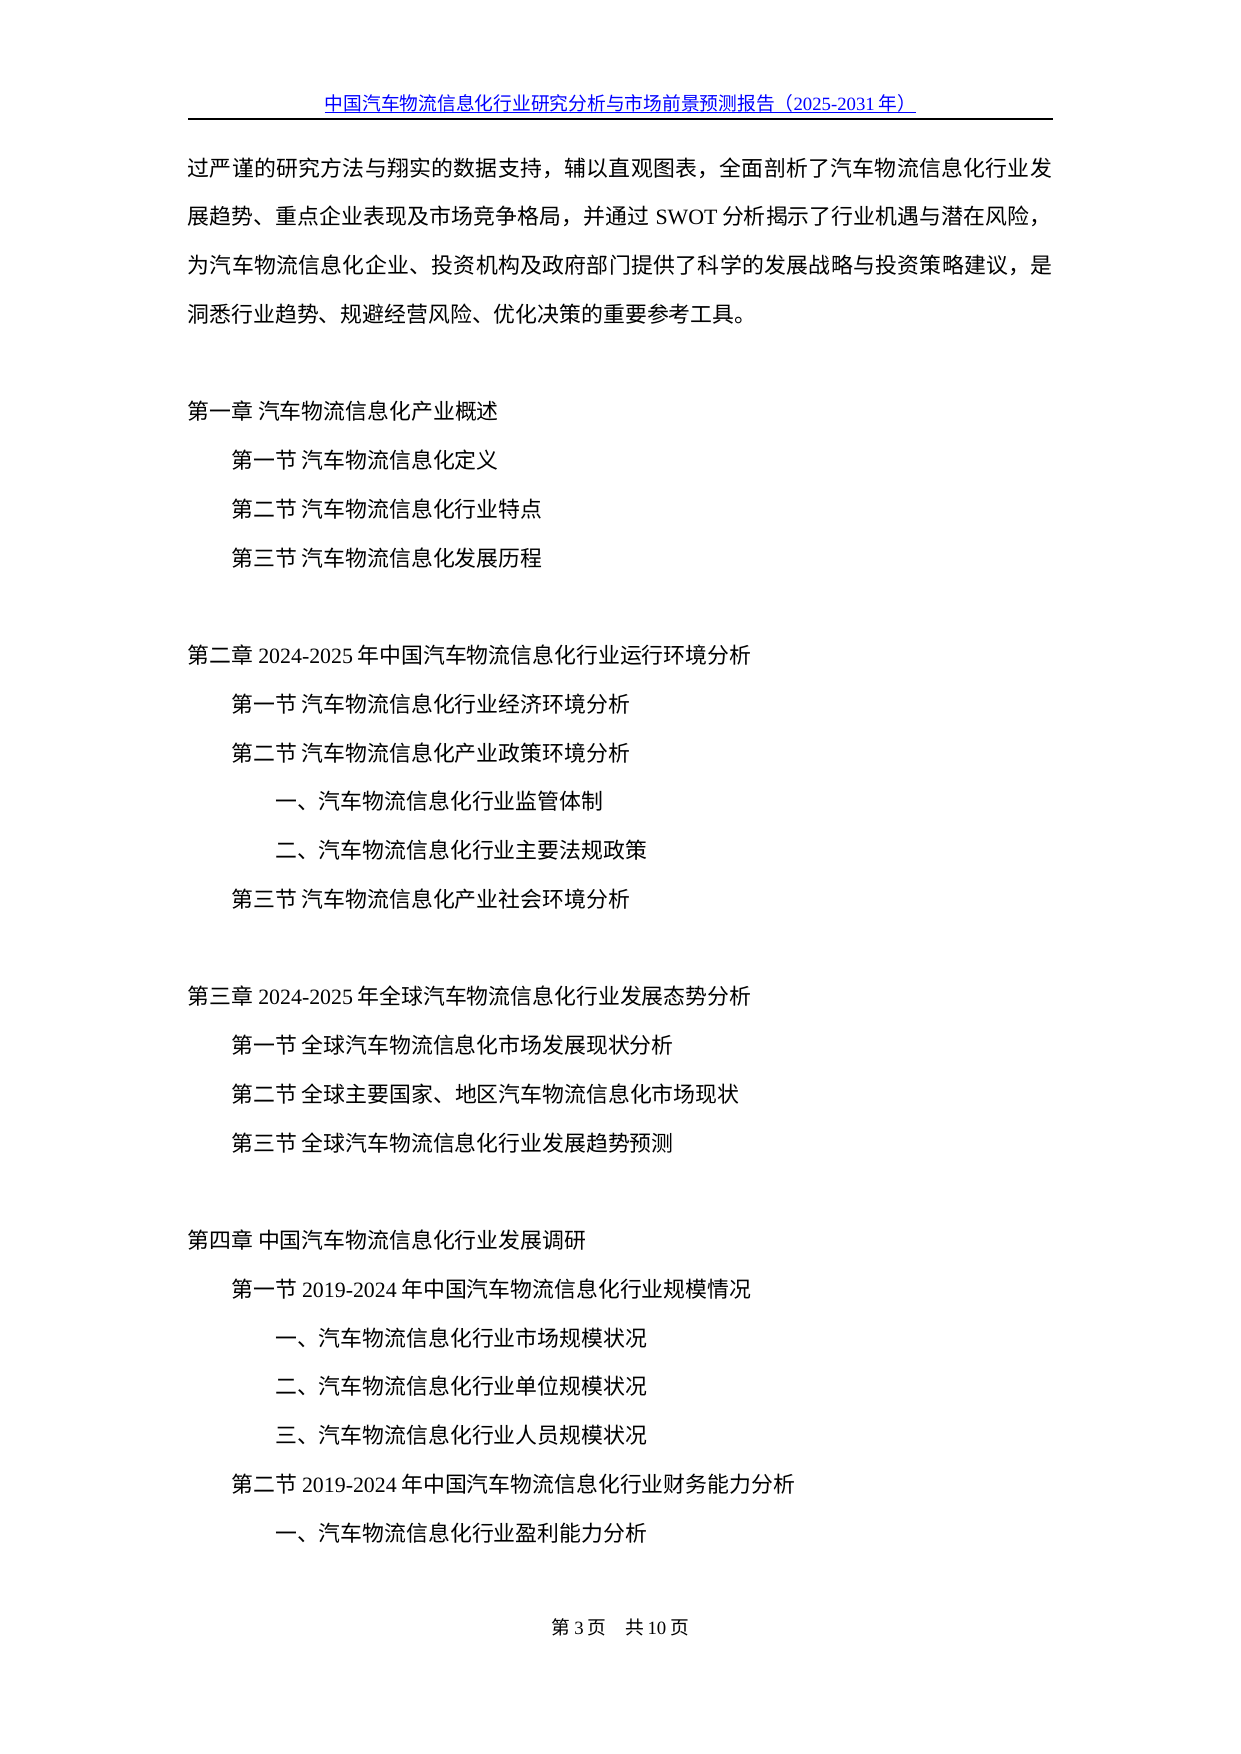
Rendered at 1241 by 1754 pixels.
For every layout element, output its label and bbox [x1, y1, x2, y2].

text [187, 150, 1053, 1548]
